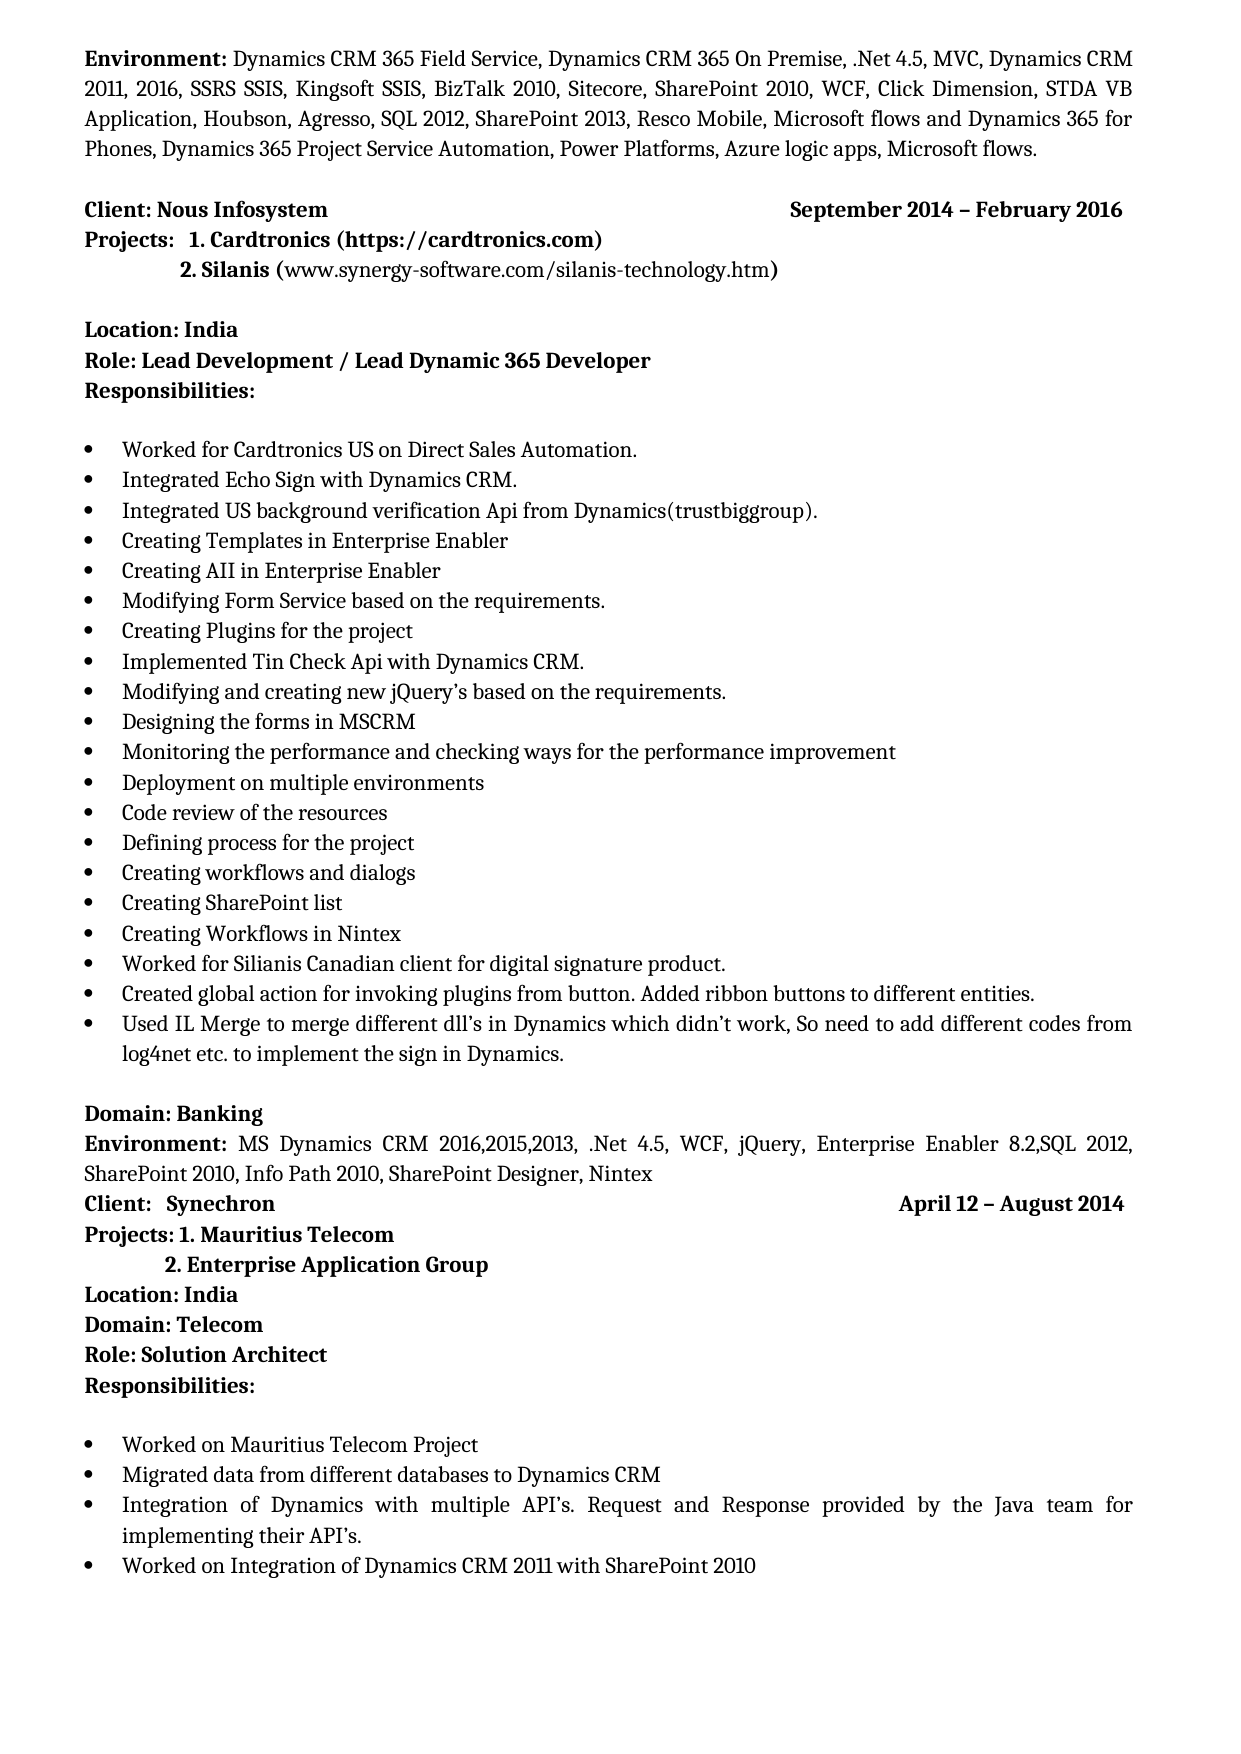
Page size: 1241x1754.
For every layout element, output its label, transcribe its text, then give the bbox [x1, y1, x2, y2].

list Creating workflows and dialogs [84, 860, 1134, 886]
list Implemented Tin Check Api with Dynamics CRM. [84, 648, 1134, 675]
text Environment: Dynamics CRM 365 Field Service, Dynamics CRM 365 On Premise, .Net 4.5, MVC, Dynamics CRM 2011, 2016, SSRS SSIS, Kingsoft SSIS, BizTalk 2010, Sitecore, SharePoint 2010, WCF, Click Dimension, STDA VB Application, Houbson, Agresso, SQL 2012, SharePoint 2013, Resco Mobile, Microsoft flows and Dynamics 365 for Phones, Dynamics 365 Project Service Automation, Power Platforms, Azure logic apps, Microsoft flows. [84, 45, 1134, 162]
list Designing the forms in MSCRM [84, 709, 1134, 735]
text Location: India [84, 317, 1134, 344]
list Modifying and creating new jQuery’s based on the requirements. [84, 679, 1134, 705]
list Creating SharePoint list [84, 890, 1134, 917]
list Integration of Dynamics with multiple API’s. Request and Response provided by the Java team for implementing their API’s. [84, 1492, 1134, 1549]
list Used IL Merge to merge different dll’s in Dynamics which didn’t work, So need to add different codes from log4net etc. to implement the sign in Dynamics. [84, 1011, 1134, 1068]
text Role: Solution Architect [84, 1342, 1134, 1369]
list Created global action for invoking plugins from button. Added ribbon buttons to different entities. [84, 981, 1134, 1007]
text Client: Nous Infosystem September 2014 – February 2016 [84, 196, 1134, 223]
text Client: Synechron April 12 – August 2014 [84, 1191, 1134, 1218]
list Worked on Mauritius Telecom Project [84, 1432, 1134, 1458]
text Responsibilities: [84, 1372, 1134, 1399]
list Defining process for the project [84, 830, 1134, 856]
text Domain: Banking [84, 1101, 1134, 1127]
list Monitoring the performance and checking ways for the performance improvement [84, 739, 1134, 766]
list Integrated US background verification Api from Dynamics(trustbiggroup). [84, 497, 1134, 524]
list Creating Plugins for the project [84, 618, 1134, 645]
text Projects: 1. Mauritius Telecom [84, 1221, 1134, 1248]
text 2. Enterprise Application Group [84, 1252, 1134, 1278]
list Migrated data from different databases to Dynamics CRM [84, 1462, 1134, 1488]
list Worked on Integration of Dynamics CRM 2011 with SharePoint 2010 [84, 1553, 1134, 1579]
text Projects: 1. Cardtronics (https://cardtronics.com) [84, 227, 1134, 253]
list Creating Templates in Enterprise Enabler [84, 528, 1134, 554]
list Integrated Echo Sign with Dynamics CRM. [84, 467, 1134, 494]
list Modifying Form Service based on the requirements. [84, 588, 1134, 614]
list Code review of the resources [84, 799, 1134, 826]
text Domain: Telecom [84, 1312, 1134, 1338]
list Deployment on multiple environments [84, 769, 1134, 796]
list Worked for Cardtronics US on Direct Sales Automation. [84, 437, 1134, 463]
text Role: Lead Development / Lead Dynamic 365 Developer [84, 347, 1134, 374]
list Creating Workflows in Nintex [84, 920, 1134, 947]
text Location: India [84, 1282, 1134, 1308]
list Worked for Silianis Canadian client for digital signature product. [84, 951, 1134, 977]
text 2. Silanis (www.synergy-software.com/silanis-technology.htm) [84, 257, 1134, 283]
text Environment: MS Dynamics CRM 2016,2015,2013, .Net 4.5, WCF, jQuery, Enterprise Enabler 8.2,SQL 2012, SharePoint 2010, Info Path 2010, SharePoint Designer, Nintex [84, 1131, 1134, 1187]
text Responsibilities: [84, 378, 1134, 404]
list Creating AII in Enterprise Enabler [84, 558, 1134, 584]
